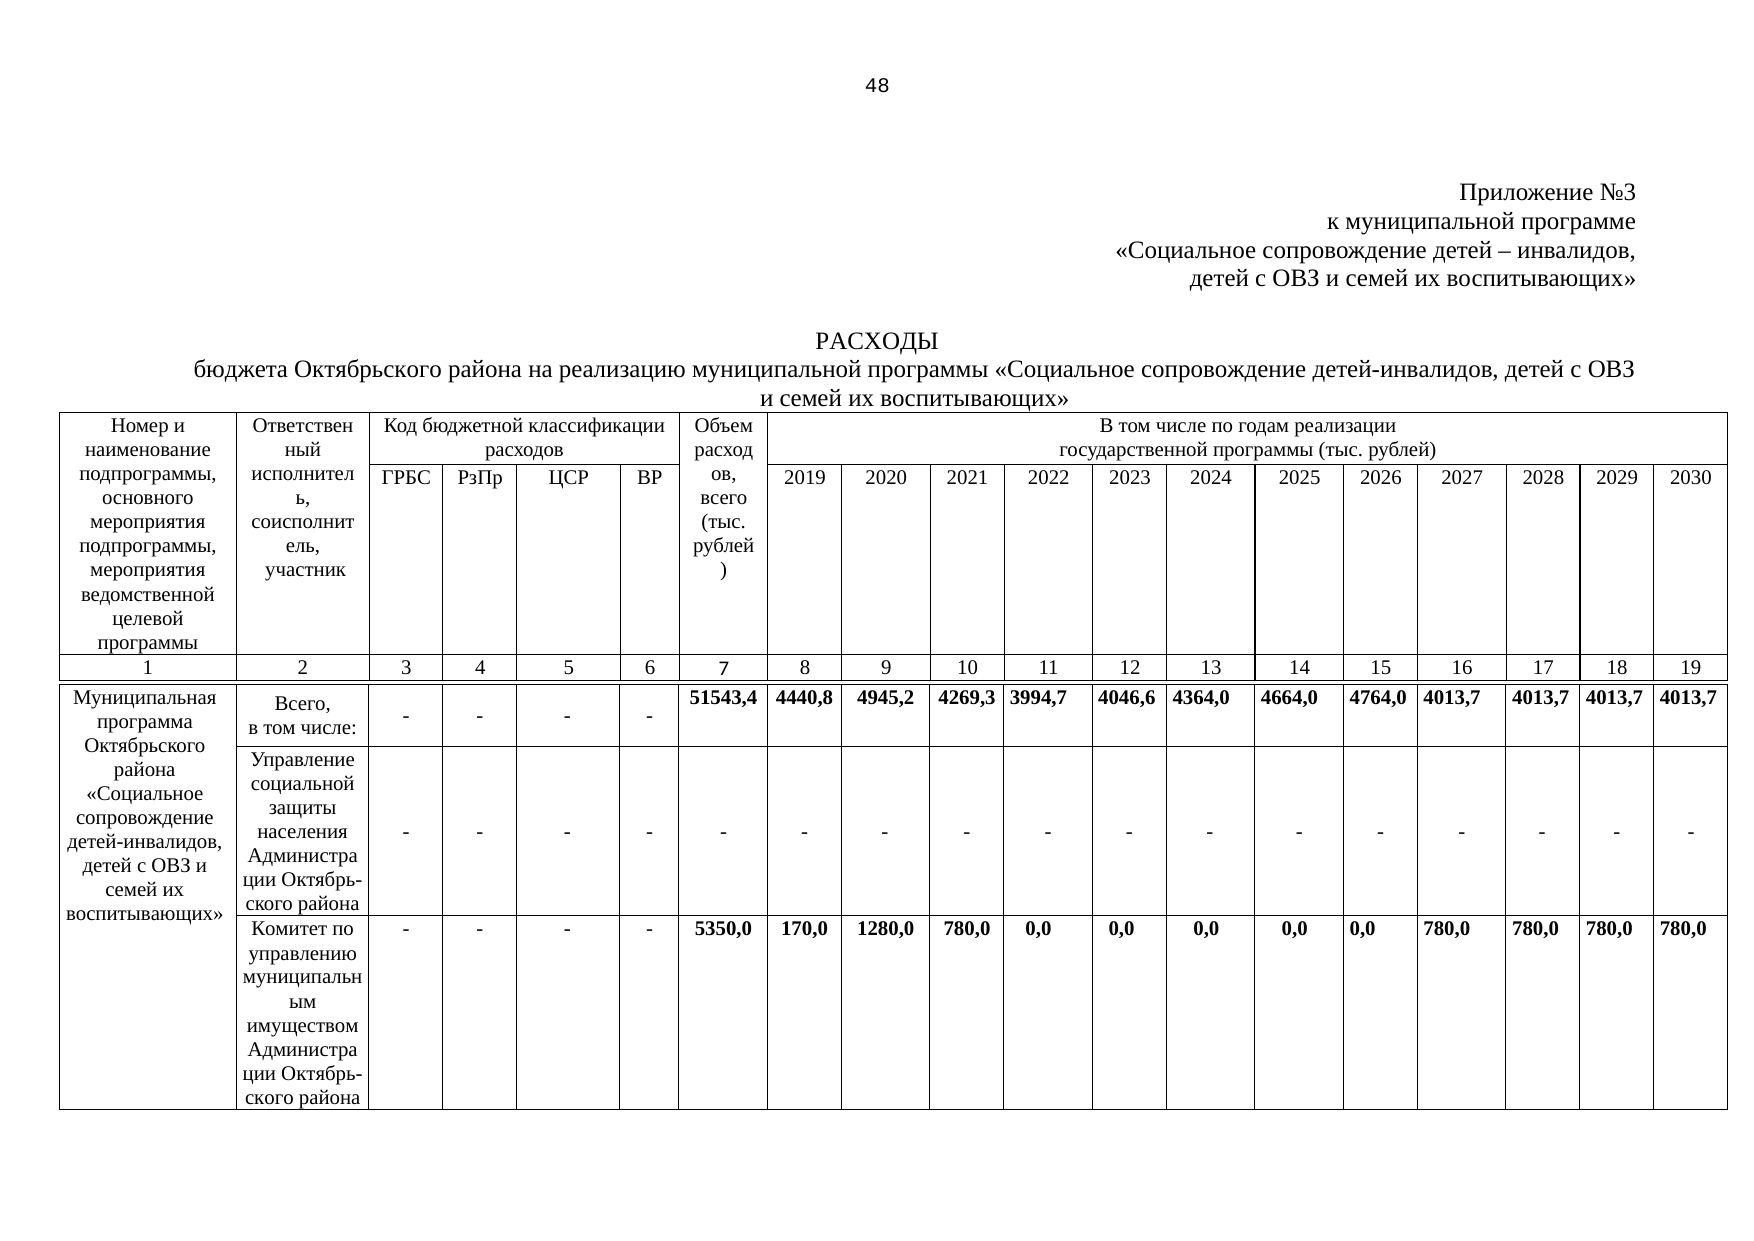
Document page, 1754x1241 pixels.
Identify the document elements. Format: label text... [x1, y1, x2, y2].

table_cell - [1506, 747, 1579, 915]
table_cell - [679, 747, 767, 915]
table_cell 0,0 [1093, 916, 1166, 1109]
table_header Муниципальная программа Октябрьского района «Социальное сопровождение детей-инвалидов, детей с ОВЗ и семей их воспитывающих» [60, 685, 236, 1109]
table_cell 2029 [1581, 465, 1653, 654]
table_cell 2028 [1507, 465, 1579, 654]
text к муниципальной программе [118, 206, 1636, 235]
table_header 51543,4 [679, 685, 767, 746]
table_cell 0,0 [1255, 916, 1343, 1109]
table_header 4013,7 [1506, 685, 1579, 746]
table_header Код бюджетной классификации расходов [370, 413, 679, 463]
table_cell ЦСР [517, 465, 620, 654]
table_cell - [930, 747, 1003, 915]
table_header 4013,7 [1580, 685, 1653, 746]
table_cell - [517, 747, 619, 915]
table_cell - [1167, 747, 1254, 915]
table_cell 7 [680, 655, 767, 680]
table_header 4945,2 [842, 685, 929, 746]
table_header - [620, 685, 678, 746]
table_cell 9 [842, 655, 930, 680]
text Приложение №3 [1240, 177, 1636, 206]
table_cell ВР [621, 465, 679, 654]
table_cell ГРБС [370, 465, 442, 654]
table_header - [443, 685, 516, 746]
table_cell 2024 [1167, 465, 1254, 654]
table_cell 5350,0 [679, 916, 767, 1109]
table_cell 14 [1256, 655, 1343, 680]
table_cell 0,0 [1167, 916, 1254, 1109]
table_cell Управление социальной защиты населения Администрации Октябрь-ского района [237, 747, 368, 915]
table_header 3994,7 [1004, 685, 1092, 746]
table_cell 8 [768, 655, 841, 680]
text «Социальное сопровождение детей – инвалидов, [118, 235, 1636, 263]
table_header 4269,3 [930, 685, 1003, 746]
table_cell РзПр [443, 465, 516, 654]
table_header 4764,0 [1344, 685, 1417, 746]
table_header Номер и наименование подпрограммы, основного мероприятия подпрограммы, мероприятия ведомственной целевой программы [60, 413, 236, 654]
table_cell 19 [1654, 655, 1727, 680]
table_cell 2 [237, 655, 369, 680]
table_cell - [1344, 747, 1417, 915]
table_cell 10 [931, 655, 1004, 680]
table_cell 2023 [1093, 465, 1166, 654]
table_header Ответственный исполнитель, соисполнитель, участник [237, 413, 369, 654]
table_cell 2019 [768, 465, 841, 654]
table_cell 1 [60, 655, 236, 680]
table_cell 5 [517, 655, 620, 680]
table_cell - [842, 747, 929, 915]
table_cell 780,0 [1418, 916, 1505, 1109]
table_cell 780,0 [1506, 916, 1579, 1109]
table_cell - [517, 916, 619, 1109]
table_cell 12 [1093, 655, 1166, 680]
table_cell - [620, 916, 678, 1109]
table_header Всего, в том числе: [237, 685, 368, 746]
table_header 4013,7 [1654, 685, 1727, 746]
table_cell 170,0 [768, 916, 841, 1109]
table_cell 2020 [842, 465, 930, 654]
table_cell - [1255, 747, 1343, 915]
table_cell - [1580, 747, 1653, 915]
table_cell 0,0 [1344, 916, 1417, 1109]
table_cell 0,0 [1004, 916, 1092, 1109]
table_cell 17 [1507, 655, 1579, 680]
table_header 4364,0 [1167, 685, 1254, 746]
table_cell - [443, 916, 516, 1109]
table_cell 3 [370, 655, 442, 680]
text детей с ОВЗ и семей их воспитывающих» [118, 263, 1636, 292]
table_cell - [369, 916, 442, 1109]
table_cell - [1654, 747, 1727, 915]
table_cell - [620, 747, 678, 915]
table_cell - [1093, 747, 1166, 915]
table_cell 780,0 [1654, 916, 1727, 1109]
table_cell 11 [1005, 655, 1092, 680]
table_header 4046,6 [1093, 685, 1166, 746]
table_header В том числе по годам реализации государственной программы (тыс. рублей) [768, 413, 1727, 463]
table_cell 780,0 [930, 916, 1003, 1109]
table_cell - [768, 747, 841, 915]
table_cell 15 [1344, 655, 1417, 680]
table_cell 16 [1418, 655, 1506, 680]
table_header - [369, 685, 442, 746]
table_cell 6 [621, 655, 679, 680]
table_cell 2026 [1344, 465, 1417, 654]
table_header 4013,7 [1418, 685, 1505, 746]
text РАСХОДЫ [118, 326, 1636, 354]
table_header Объем расходов, всего (тыс. рублей) [680, 413, 767, 654]
table_cell 2022 [1005, 465, 1092, 654]
table_cell 1280,0 [842, 916, 929, 1109]
table_cell 2021 [931, 465, 1004, 654]
table_cell 13 [1167, 655, 1254, 680]
table_cell - [1418, 747, 1505, 915]
table_cell 18 [1581, 655, 1653, 680]
table_header 4664,0 [1255, 685, 1343, 746]
table_cell - [443, 747, 516, 915]
table_cell 2027 [1418, 465, 1506, 654]
table_cell - [369, 747, 442, 915]
table_header - [517, 685, 619, 746]
table_cell 780,0 [1580, 916, 1653, 1109]
table_cell Комитет по управлению муниципальным имуществом Администрации Октябрь-ского района [237, 916, 368, 1109]
text бюджета Октябрьского района на реализацию муниципальной программы «Социальное сопровождение детей-инвалидов, детей с ОВЗ и семей их воспитывающих» [193, 354, 1636, 412]
table_cell 4 [443, 655, 516, 680]
table_cell 2030 [1654, 465, 1727, 654]
table_header 4440,8 [768, 685, 841, 746]
table_cell - [1004, 747, 1092, 915]
table_cell 2025 [1256, 465, 1343, 654]
